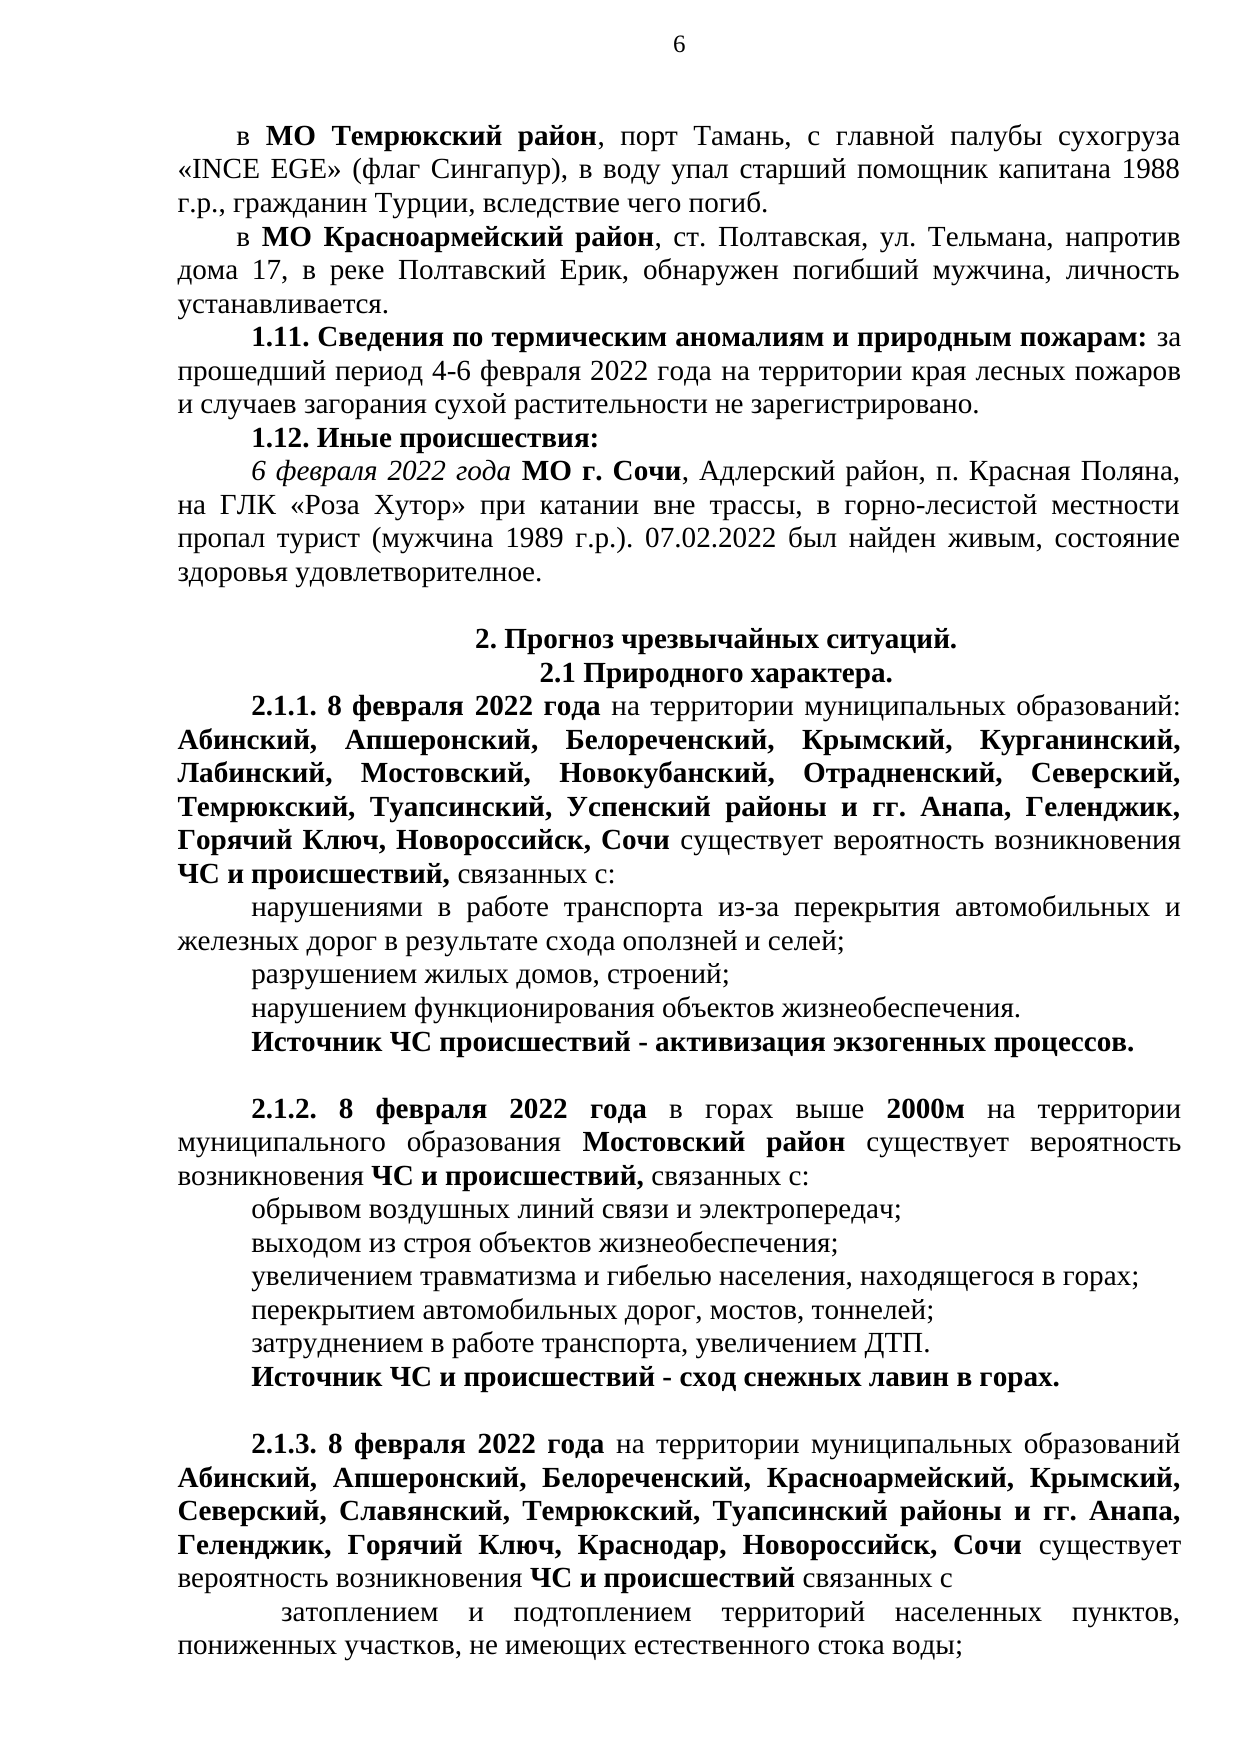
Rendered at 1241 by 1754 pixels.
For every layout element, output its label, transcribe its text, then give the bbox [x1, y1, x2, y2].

text 2.1 Природного характера. [177, 655, 1181, 688]
text Источник ЧС и происшествий - сход снежных лавин в горах. [177, 1359, 1181, 1393]
text затруднением в работе транспорта, увеличением ДТП. [177, 1326, 1181, 1359]
text нарушением функционирования объектов жизнеобеспечения. [177, 990, 1181, 1024]
text Источник ЧС происшествий - активизация экзогенных процессов. [177, 1024, 1181, 1057]
text выходом из строя объектов жизнеобеспечения; [177, 1225, 1181, 1258]
text перекрытием автомобильных дорог, мостов, тоннелей; [177, 1292, 1181, 1326]
text обрывом воздушных линий связи и электропередач; [177, 1191, 1181, 1225]
text разрушением жилых домов, строений; [177, 957, 1181, 990]
text в МО Красноармейский район, ст. Полтавская, ул. Тельмана, напротив дома 17, в реке Полтавский Ерик, обнаружен погибший мужчина, личность устанавливается. [177, 219, 1181, 319]
text затоплением и подтоплением территорий населенных пунктов, пониженных участков, не имеющих естественного стока воды; [177, 1594, 1181, 1661]
text 2.1.2. 8 февраля 2022 года в горах выше 2000м на территории муниципального образования Мостовский район существует вероятность возникновения ЧС и происшествий, связанных с: [177, 1091, 1181, 1191]
text 2.1.1. 8 февраля 2022 года на территории муниципальных образований: Абинский, Апшеронский, Белореченский, Крымский, Курганинский, Лабинский, Мостовский, Новокубанский, Отрадненский, Северский, Темрюкский, Туапсинский, Успенский районы и гг. Анапа, Геленджик, Горячий Ключ, Новороссийск, Сочи существует вероятность возникновения ЧС и происшествий, связанных с: [177, 688, 1181, 889]
text увеличением травматизма и гибелью населения, находящегося в горах; [177, 1258, 1181, 1292]
text нарушениями в работе транспорта из-за перекрытия автомобильных и железных дорог в результате схода оползней и селей; [177, 889, 1181, 957]
text 1.12. Иные происшествия: [177, 420, 1181, 453]
text 6 февраля 2022 года МО г. Сочи, Адлерский район, п. Красная Поляна, на ГЛК «Роза Хутор» при катании вне трассы, в горно-лесистой местности пропал турист (мужчина 1989 г.р.). 07.02.2022 был найден живым, состояние здоровья удовлетворителное. [177, 453, 1181, 588]
text в МО Темрюкский район, порт Тамань, с главной палубы сухогруза «INCE EGE» (флаг Сингапур), в воду упал старший помощник капитана 1988 г.р., гражданин Турции, вследствие чего погиб. [177, 118, 1181, 219]
text 2.1.3. 8 февраля 2022 года на территории муниципальных образований Абинский, Апшеронский, Белореченский, Красноармейский, Крымский, Северский, Славянский, Темрюкский, Туапсинский районы и гг. Анапа, Геленджик, Горячий Ключ, Краснодар, Новороссийск, Сочи существует вероятность возникновения ЧС и происшествий связанных с [177, 1426, 1181, 1594]
text 2. Прогноз чрезвычайных ситуаций. [177, 621, 1181, 655]
text 1.11. Сведения по термическим аномалиям и природным пожарам: за прошедший период 4-6 февраля 2022 года на территории края лесных пожаров и случаев загорания сухой растительности не зарегистрировано. [177, 319, 1181, 420]
